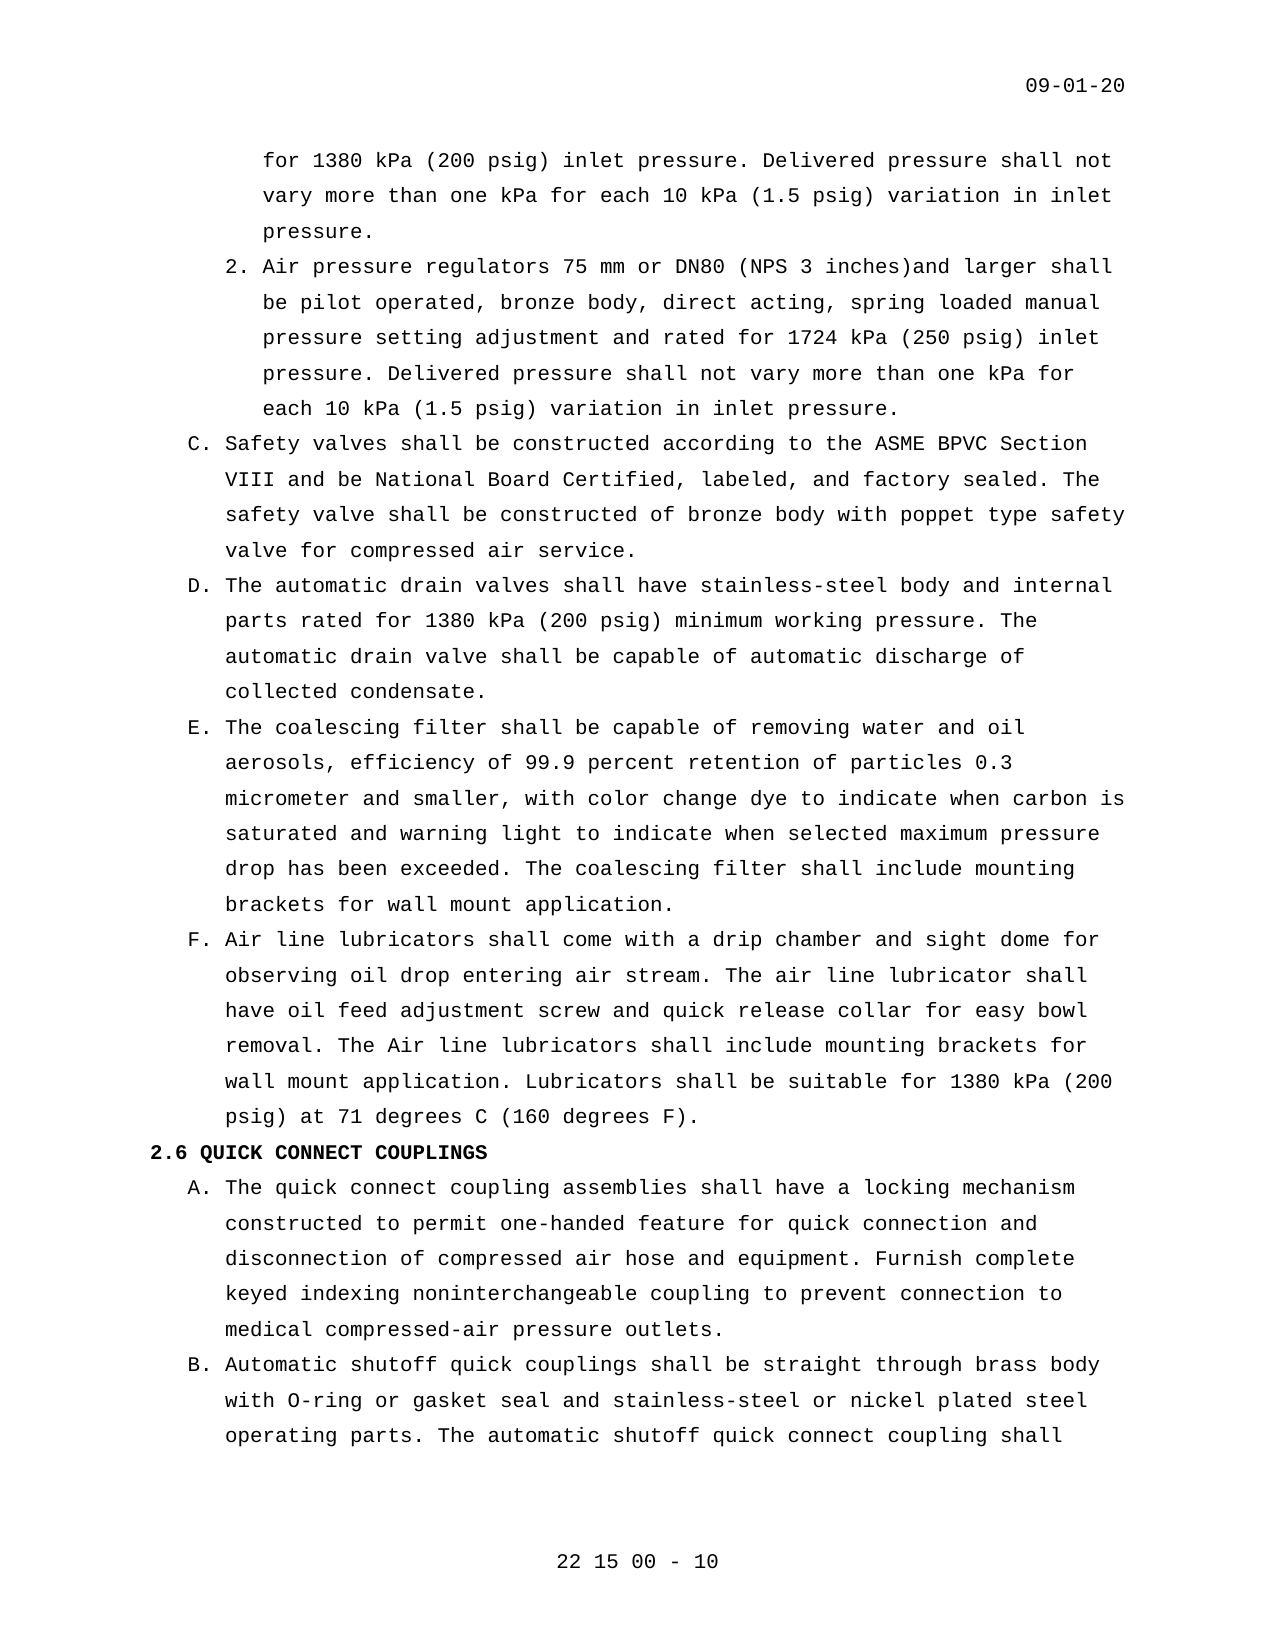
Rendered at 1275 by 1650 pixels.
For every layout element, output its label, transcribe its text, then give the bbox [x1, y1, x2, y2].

text Air line lubricators shall come with a drip chamber and sight dome for observing oil drop entering air stream. The air line lubricator shall have oil feed adjustment screw and quick release collar for easy bowl removal. The Air line lubricators shall include mounting brackets for wall mount application. Lubricators shall be suitable for 1380 kPa (200 psig) at 71 degrees C (160 degrees F). [187, 929, 1125, 1130]
text The quick connect coupling assemblies shall have a locking mechanism constructed to permit one-handed feature for quick connection and disconnection of compressed air hose and equipment. Furnish complete keyed indexing noninterchangeable coupling to prevent connection to medical compressed-air pressure outlets. [187, 1177, 1125, 1342]
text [225, 150, 1125, 244]
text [187, 1354, 1125, 1449]
text QUICK CONNECT COUPLINGS [150, 1142, 1125, 1165]
text The coalescing filter shall be capable of removing water and oil aerosols, efficiency of 99.9 percent retention of particles 0.3 micrometer and smaller, with color change dye to indicate when carbon is saturated and warning light to indicate when selected maximum pressure drop has been exceeded. The coalescing filter shall include mounting brackets for wall mount application. [187, 717, 1125, 917]
text The automatic drain valves shall have stainless-steel body and internal parts rated for 1380 kPa (200 psig) minimum working pressure. The automatic drain valve shall be capable of automatic discharge of collected condensate. [187, 575, 1125, 705]
text Safety valves shall be constructed according to the ASME BPVC Section VIII and be National Board Certified, labeled, and factory sealed. The safety valve shall be constructed of bronze body with poppet type safety valve for compressed air service. [187, 433, 1125, 563]
text Air pressure regulators 75 mm or DN80 (NPS 3 inches)and larger shall be pilot operated, bronze body, direct acting, spring loaded manual pressure setting adjustment and rated for 1724 kPa (250 psig) inlet pressure. Delivered pressure shall not vary more than one kPa for each 10 kPa (1.5 psig) variation in inlet pressure. [225, 256, 1125, 422]
